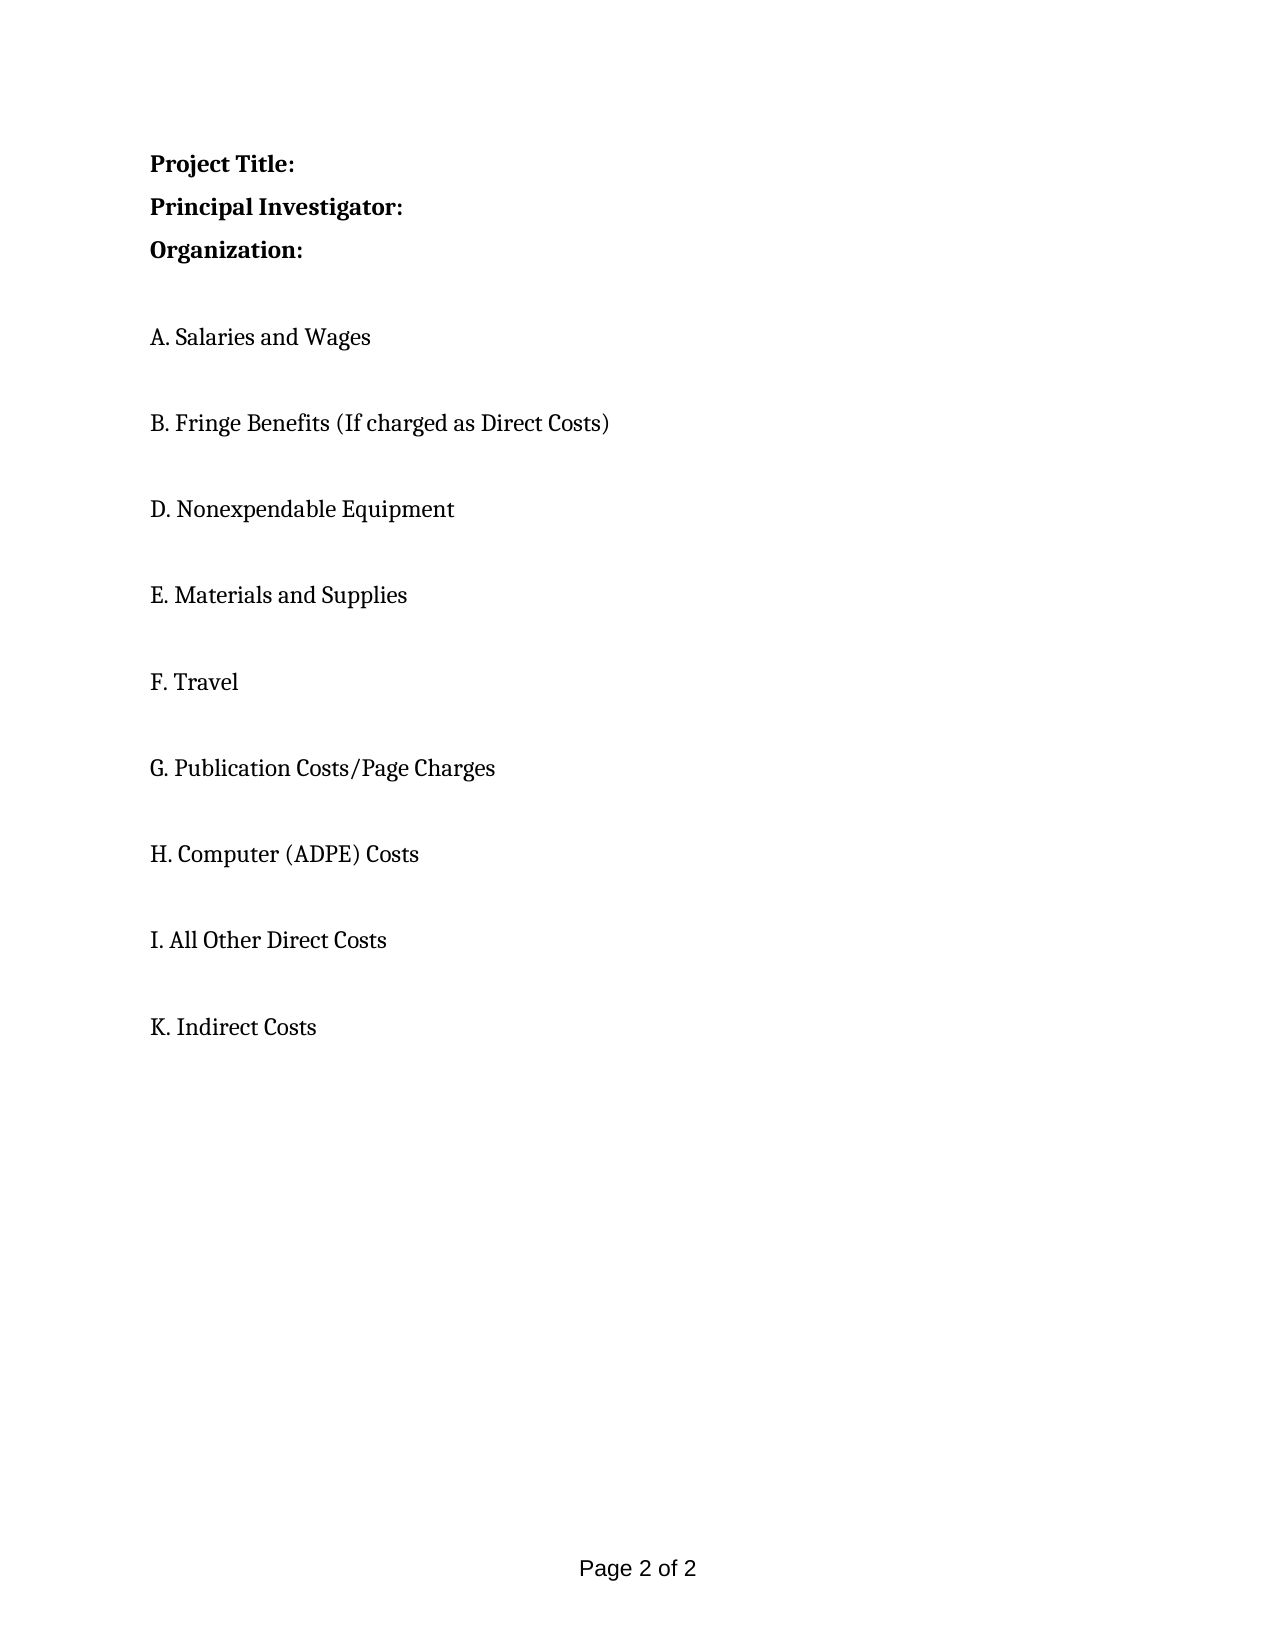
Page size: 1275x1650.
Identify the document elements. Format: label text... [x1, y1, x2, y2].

text A. Salaries and Wages [150, 322, 1125, 351]
text D. Nonexpendable Equipment [150, 495, 1125, 524]
text B. Fringe Benefits (If charged as Direct Costs) [150, 409, 1125, 437]
text Project Title: [150, 150, 1125, 179]
text Organization: [150, 236, 1125, 265]
text F. Travel [150, 667, 1125, 696]
text G. Publication Costs/Page Charges [150, 754, 1125, 782]
text H. Computer (ADPE) Costs [150, 840, 1125, 869]
text K. Indirect Costs [150, 1012, 1125, 1041]
text E. Materials and Supplies [150, 581, 1125, 610]
text I. All Other Direct Costs [150, 926, 1125, 955]
text Principal Investigator: [150, 193, 1125, 222]
